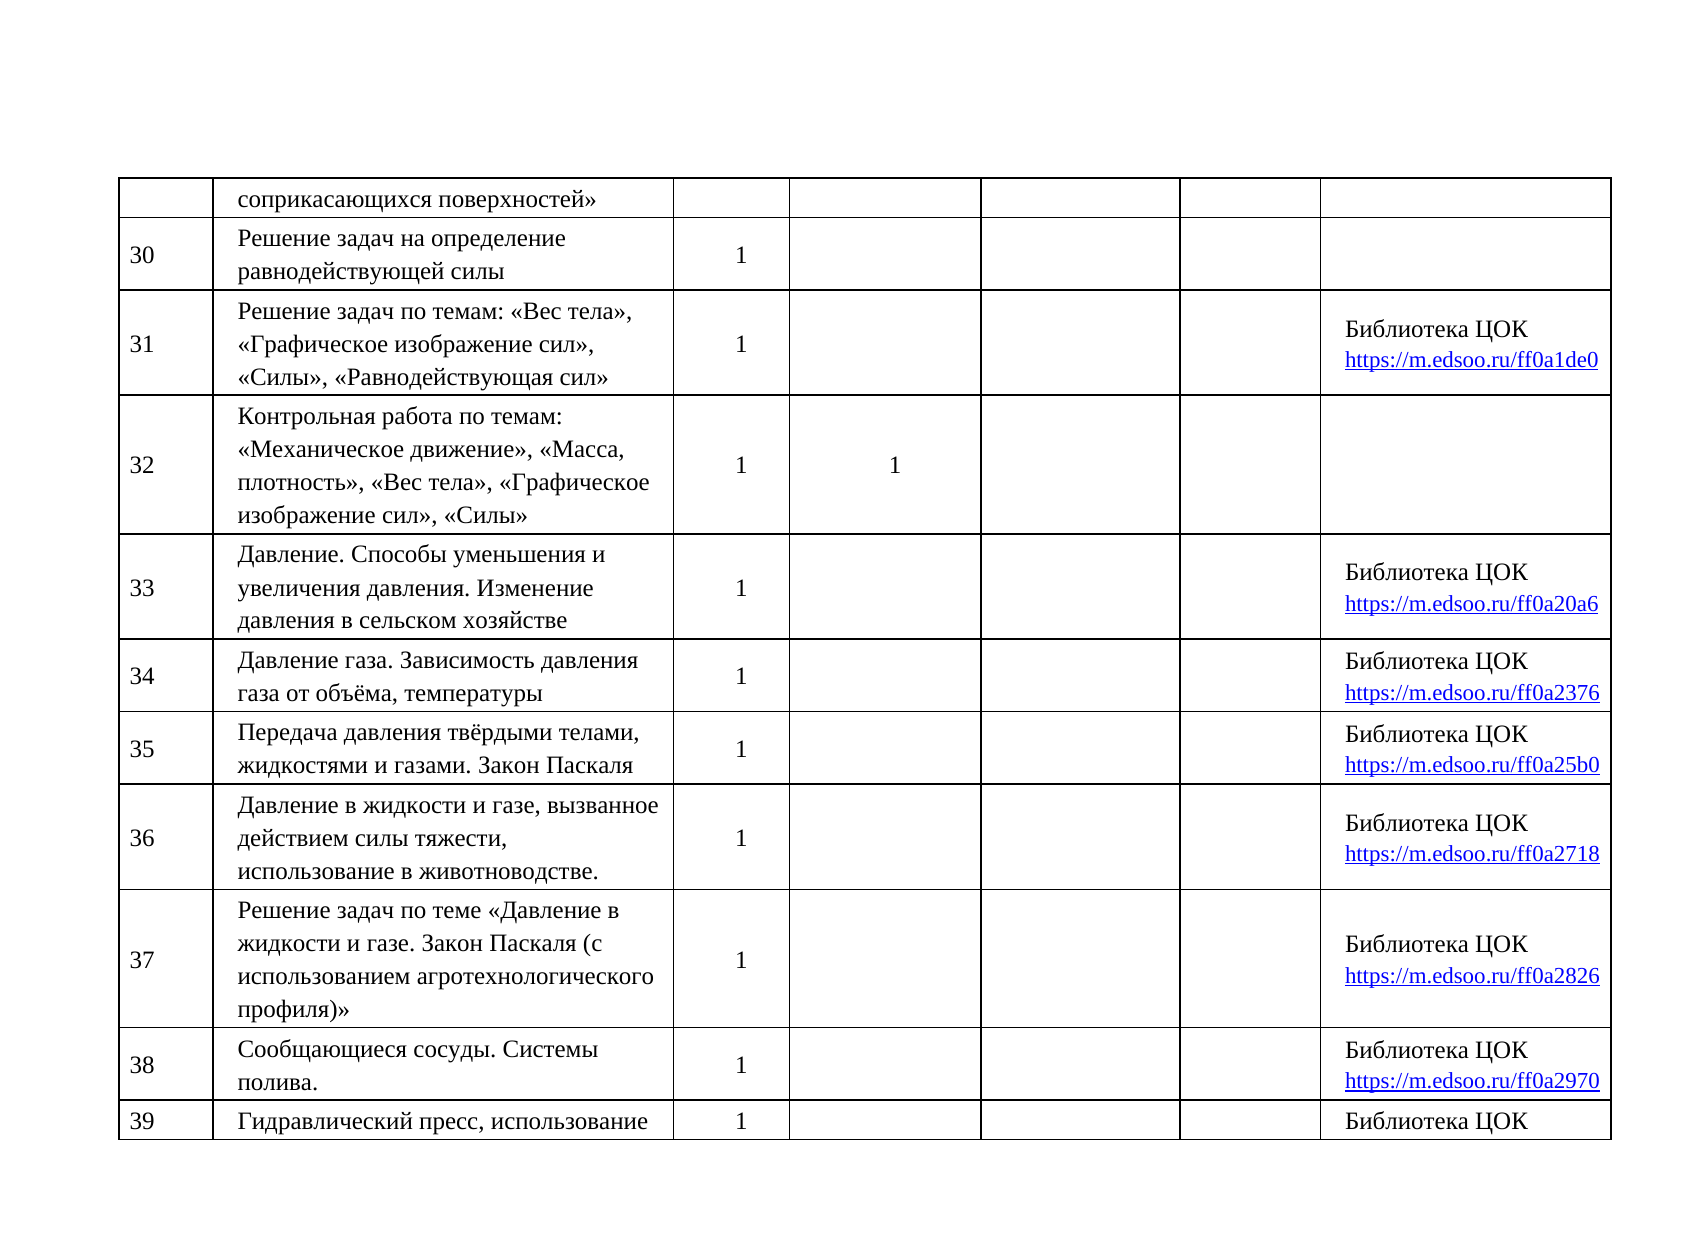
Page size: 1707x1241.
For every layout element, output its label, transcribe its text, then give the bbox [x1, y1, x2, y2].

table_cell 32 [120, 396, 212, 533]
table_cell [790, 890, 980, 1027]
table_cell [1181, 291, 1320, 394]
table_cell [982, 1028, 1179, 1099]
table_cell [1181, 640, 1320, 711]
table_cell 1 [674, 218, 789, 289]
table_cell Библиотека ЦОК https://m.edsoo.ru/ff0a1de0 [1321, 291, 1610, 394]
table_cell 1 [674, 1028, 789, 1099]
table_cell Библиотека ЦОК https://m.edsoo.ru/ff0a2826 [1321, 890, 1610, 1027]
table_cell [982, 1101, 1179, 1139]
table_cell Давление в жидкости и газе, вызванное действием силы тяжести, использование в животноводстве. [214, 785, 673, 888]
table_cell 35 [120, 712, 212, 783]
table_cell Давление газа. Зависимость давления газа от объёма, температуры [214, 640, 673, 711]
table_cell [790, 712, 980, 783]
table_cell [982, 785, 1179, 888]
table_cell Передача давления твёрдыми телами, жидкостями и газами. Закон Паскаля [214, 712, 673, 783]
table_cell 1 [790, 396, 980, 533]
table_cell [1181, 179, 1320, 217]
table_cell 1 [674, 291, 789, 394]
table_cell 33 [120, 535, 212, 638]
table_cell [790, 535, 980, 638]
table_cell [1181, 1101, 1320, 1139]
table_cell 39 [120, 1101, 212, 1139]
table_cell 1 [982, 179, 1179, 217]
table_cell [1181, 218, 1320, 289]
table_cell [982, 218, 1179, 289]
table_cell [790, 785, 980, 888]
table_cell [982, 712, 1179, 783]
table_cell [1181, 535, 1320, 638]
table_cell Библиотека ЦОК https://m.edsoo.ru/ff0a20a6 [1321, 535, 1610, 638]
table_cell Давление. Способы уменьшения и увеличения давления. Изменение давления в сельском хозяйстве [214, 535, 673, 638]
table_cell 38 [120, 1028, 212, 1099]
table_cell [790, 218, 980, 289]
table_cell 1 [674, 396, 789, 533]
table_cell 1 [674, 785, 789, 888]
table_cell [1321, 1101, 1610, 1139]
table_cell 1 [674, 535, 789, 638]
table_cell 37 [120, 890, 212, 1027]
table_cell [214, 1101, 673, 1139]
table_cell [790, 291, 980, 394]
table_cell [790, 640, 980, 711]
table_cell [1321, 218, 1610, 289]
table_cell Библиотека ЦОК https://m.edsoo.ru/ff0a25b0 [1321, 712, 1610, 783]
table_cell Решение задач на определение равнодействующей силы [214, 218, 673, 289]
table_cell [1321, 179, 1610, 217]
table_cell Библиотека ЦОК https://m.edsoo.ru/ff0a2376 [1321, 640, 1610, 711]
table_cell 29 [120, 179, 212, 217]
table_cell [982, 535, 1179, 638]
table_cell [790, 1028, 980, 1099]
table_cell Библиотека ЦОК https://m.edsoo.ru/ff0a2970 [1321, 1028, 1610, 1099]
table_cell [1321, 396, 1610, 533]
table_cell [214, 179, 673, 217]
table_cell Решение задач по теме «Давление в жидкости и газе. Закон Паскаля (с использованием агротехнологического профиля)» [214, 890, 673, 1027]
table_cell 31 [120, 291, 212, 394]
table_cell [1181, 712, 1320, 783]
table_cell [982, 640, 1179, 711]
table_cell 1 [674, 1101, 789, 1139]
table_cell [1181, 396, 1320, 533]
table_cell 36 [120, 785, 212, 888]
table_cell 1 [674, 640, 789, 711]
table_cell [982, 291, 1179, 394]
table_cell 1 [674, 179, 789, 217]
table_cell Решение задач по темам: «Вес тела», «Графическое изображение сил», «Силы», «Равнодействующая сил» [214, 291, 673, 394]
table_cell [790, 1101, 980, 1139]
table_cell [1181, 890, 1320, 1027]
table_cell 34 [120, 640, 212, 711]
table_cell [982, 396, 1179, 533]
table_cell Контрольная работа по темам: «Механическое движение», «Масса, плотность», «Вес тела», «Графическое изображение сил», «Силы» [214, 396, 673, 533]
table_cell [1181, 785, 1320, 888]
table_cell Сообщающиеся сосуды. Системы полива. [214, 1028, 673, 1099]
table_cell Библиотека ЦОК https://m.edsoo.ru/ff0a2718 [1321, 785, 1610, 888]
table_cell [1181, 1028, 1320, 1099]
table_cell [790, 179, 980, 217]
table_cell 1 [674, 712, 789, 783]
table_cell 30 [120, 218, 212, 289]
table_cell 1 [674, 890, 789, 1027]
table_cell [982, 890, 1179, 1027]
